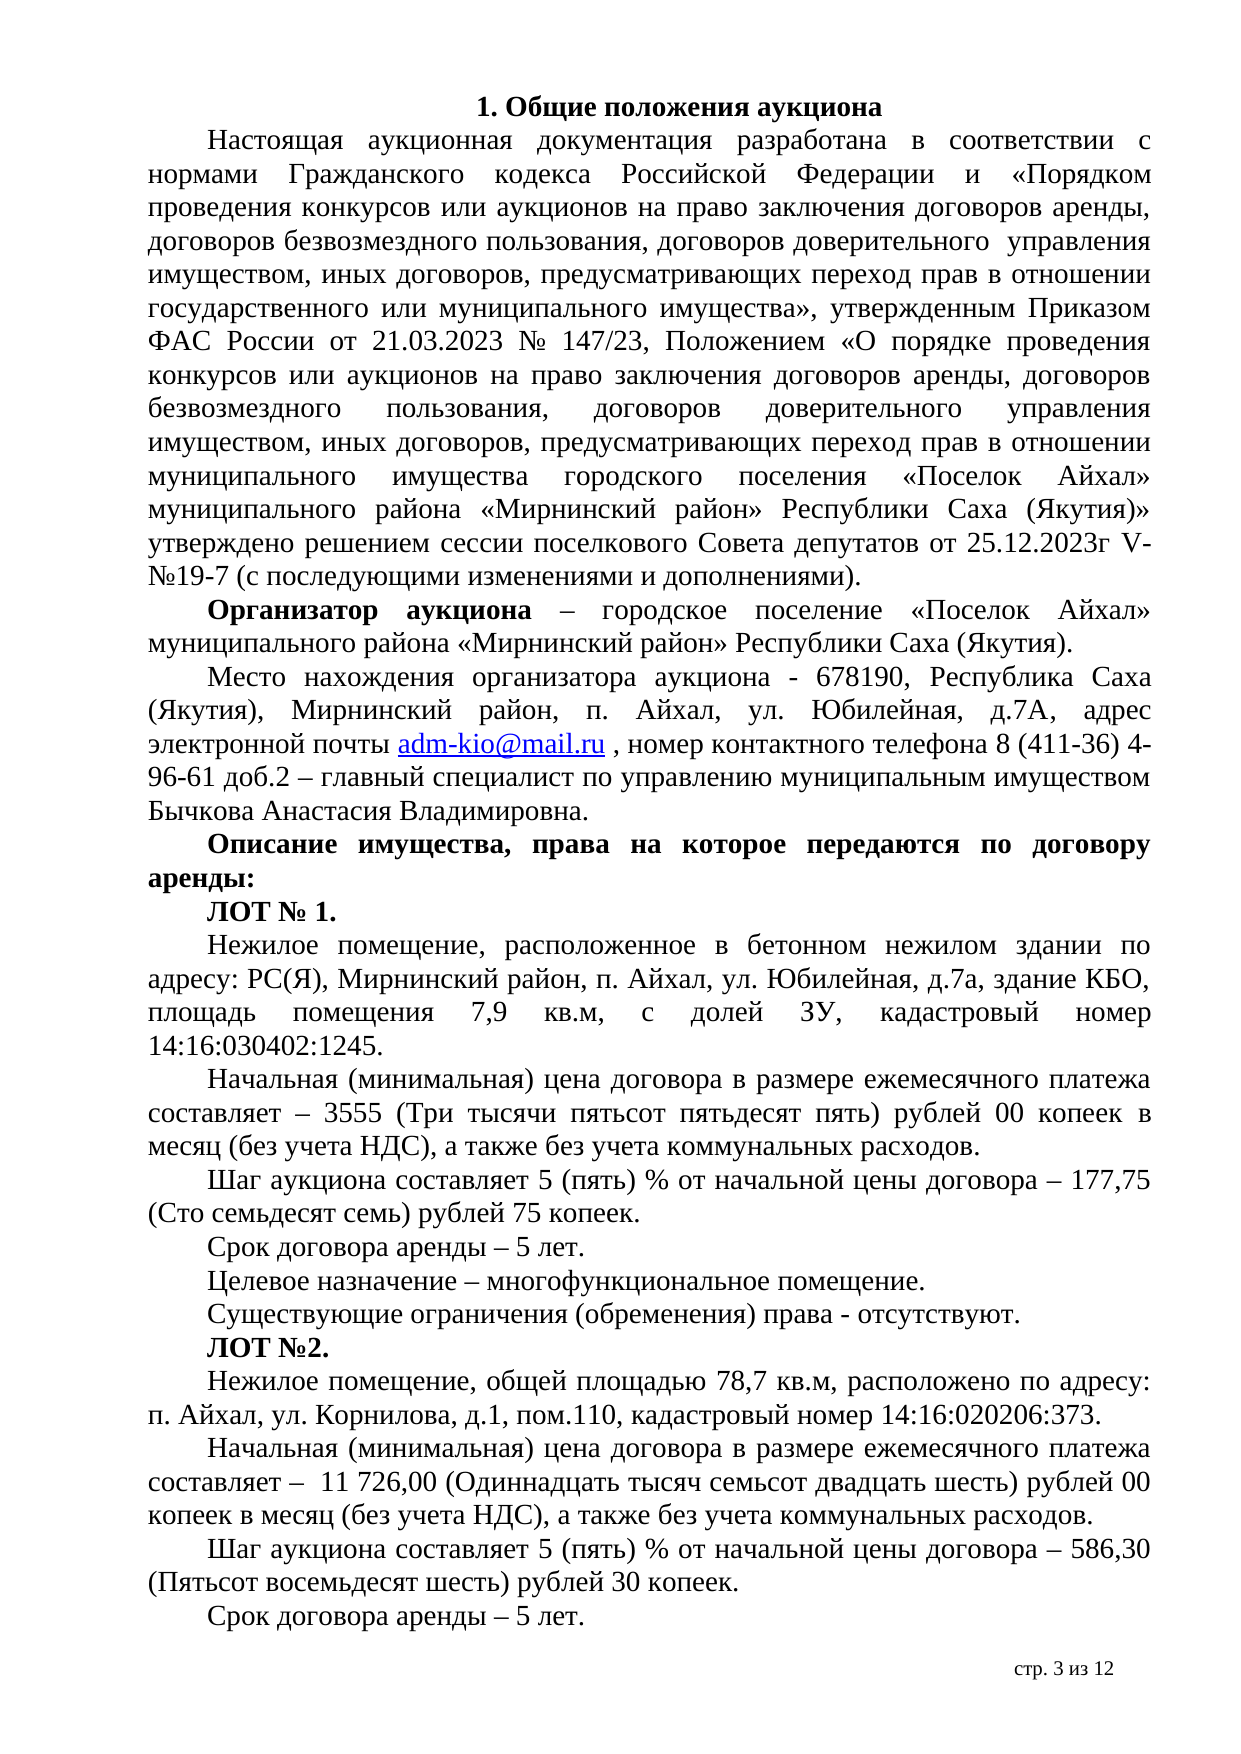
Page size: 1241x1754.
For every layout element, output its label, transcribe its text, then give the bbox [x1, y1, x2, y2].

text Организатор аукциона – городское поселение «Поселок Айхал» муниципального района «Мирнинский район» Республики Саха (Якутия). [148, 592, 1152, 659]
text Нежилое помещение, общей площадью 78,7 кв.м, расположено по адресу: п. Айхал, ул. Корнилова, д.1, пом.110, кадастровый номер 14:16:020206:373. [148, 1363, 1152, 1430]
text Существующие ограничения (обременения) права - отсутствуют. [148, 1296, 1152, 1330]
text Срок договора аренды – 5 лет. [148, 1598, 1152, 1632]
text Целевое назначение – многофункциональное помещение. [148, 1263, 1152, 1296]
text Шаг аукциона составляет 5 (пять) % от начальной цены договора – 177,75 (Сто семьдесят семь) рублей 75 копеек. [148, 1162, 1152, 1229]
text Настоящая аукционная документация разработана в соответствии с нормами Гражданского кодекса Российской Федерации и «Порядком проведения конкурсов или аукционов на право заключения договоров аренды, договоров безвозмездного пользования, договоров доверительного управления имуществом, иных договоров, предусматривающих переход прав в отношении государственного или муниципального имущества», утвержденным Приказом ФАС России от 21.03.2023 № 147/23, Положением «О порядке проведения конкурсов или аукционов на право заключения договоров аренды, договоров безвозмездного пользования, договоров доверительного управления имуществом, иных договоров, предусматривающих переход прав в отношении муниципального имущества городского поселения «Поселок Айхал» муниципального района «Мирнинский район» Республики Саха (Якутия)» утверждено решением сессии поселкового Совета депутатов от 25.12.2023г V-№19-7 (с последующими изменениями и дополнениями). [148, 122, 1152, 592]
text Срок договора аренды – 5 лет. [148, 1229, 1152, 1263]
text Место нахождения организатора аукциона - 678190, Республика Саха (Якутия), Мирнинский район, п. Айхал, ул. Юбилейная, д.7А, адрес электронной почты adm-kio@mail.ru , номер контактного телефона 8 (411-36) 4-96-61 доб.2 – главный специалист по управлению муниципальным имуществом Бычкова Анастасия Владимировна. [148, 659, 1152, 827]
text Нежилое помещение, расположенное в бетонном нежилом здании по адресу: РС(Я), Мирнинский район, п. Айхал, ул. Юбилейная, д.7а, здание КБО, площадь помещения 7,9 кв.м, с долей ЗУ, кадастровый номер 14:16:030402:1245. [148, 927, 1152, 1061]
text Начальная (минимальная) цена договора в размере ежемесячного платежа составляет – 11 726,00 (Одиннадцать тысяч семьсот двадцать шесть) рублей 00 копеек в месяц (без учета НДС), а также без учета коммунальных расходов. [148, 1430, 1152, 1531]
text Начальная (минимальная) цена договора в размере ежемесячного платежа составляет – 3555 (Три тысячи пятьсот пятьдесят пять) рублей 00 копеек в месяц (без учета НДС), а также без учета коммунальных расходов. [148, 1061, 1152, 1162]
text Шаг аукциона составляет 5 (пять) % от начальной цены договора – 586,30 (Пятьсот восемьдесят шесть) рублей 30 копеек. [148, 1531, 1152, 1598]
text 1. Общие положения аукциона [148, 89, 1152, 122]
text ЛОТ № 1. [148, 894, 1152, 927]
text Описание имущества, права на которое передаются по договору аренды: [148, 827, 1152, 894]
text ЛОТ №2. [148, 1330, 1152, 1363]
